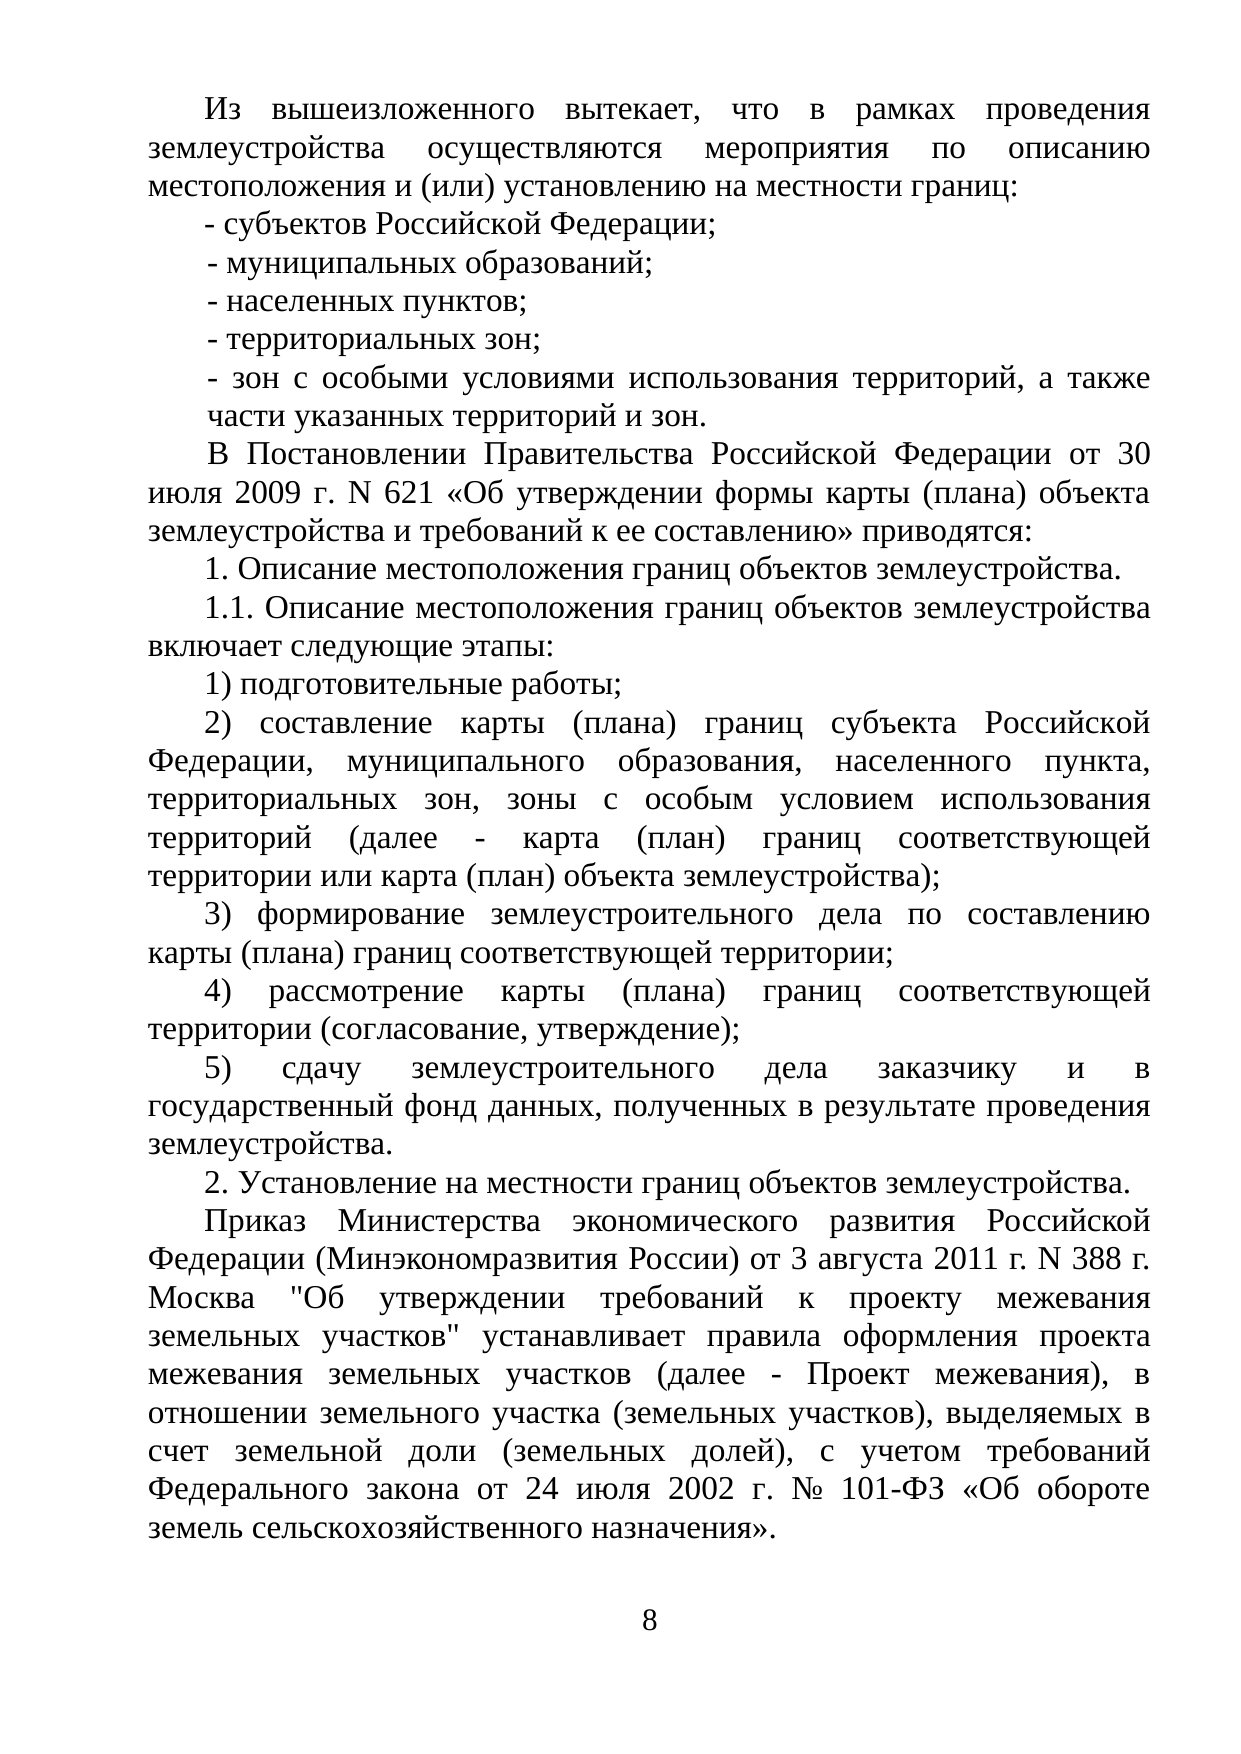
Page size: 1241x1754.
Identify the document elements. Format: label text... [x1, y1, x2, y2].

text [148, 89, 1152, 165]
text 1) подготовительные работы; [148, 740, 1152, 779]
text - субъектов Российской Федерации; [148, 280, 1152, 319]
text - муниципальных образований; [207, 319, 1152, 357]
text - территориальных зон; [207, 395, 1152, 434]
text 2) составление карты (плана) границ субъекта Российской Федерации, муниципального образования, населенного пункта, территориальных зон, зоны с особым условием использования территорий (далее - карта (план) границ соответствующей территории или карта (план) объекта землеустройства); [148, 779, 1152, 970]
text В Постановлении Правительства Российской Федерации от 30 июля 2009 г. N 621 «Об утверждении формы карты (плана) объекта землеустройства и требований к ее составлению» приводятся: [148, 510, 1152, 625]
text - зон с особыми условиями использования территорий, а также части указанных территорий и зон. [207, 434, 1152, 510]
text 4) рассмотрение карты (плана) границ соответствующей территории (согласование, утверждение); [148, 1047, 1152, 1124]
text 1. Описание местоположения границ объектов землеустройства. [148, 625, 1152, 664]
text 5) сдачу землеустроительного дела заказчику и в государственный фонд данных, полученных в результате проведения землеустройства. [148, 1124, 1152, 1239]
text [148, 1277, 1152, 1545]
text 1.1. Описание местоположения границ объектов землеустройства включает следующие этапы: [148, 664, 1152, 740]
text 3) формирование землеустроительного дела по составлению карты (плана) границ соответствующей территории; [148, 970, 1152, 1047]
text 2. Установление на местности границ объектов землеустройства. [148, 1239, 1152, 1277]
text Из вышеизложенного вытекает, что в рамках проведения землеустройства осуществляются мероприятия по описанию местоположения и (или) установлению на местности границ: [148, 165, 1152, 280]
text - населенных пунктов; [207, 357, 1152, 395]
